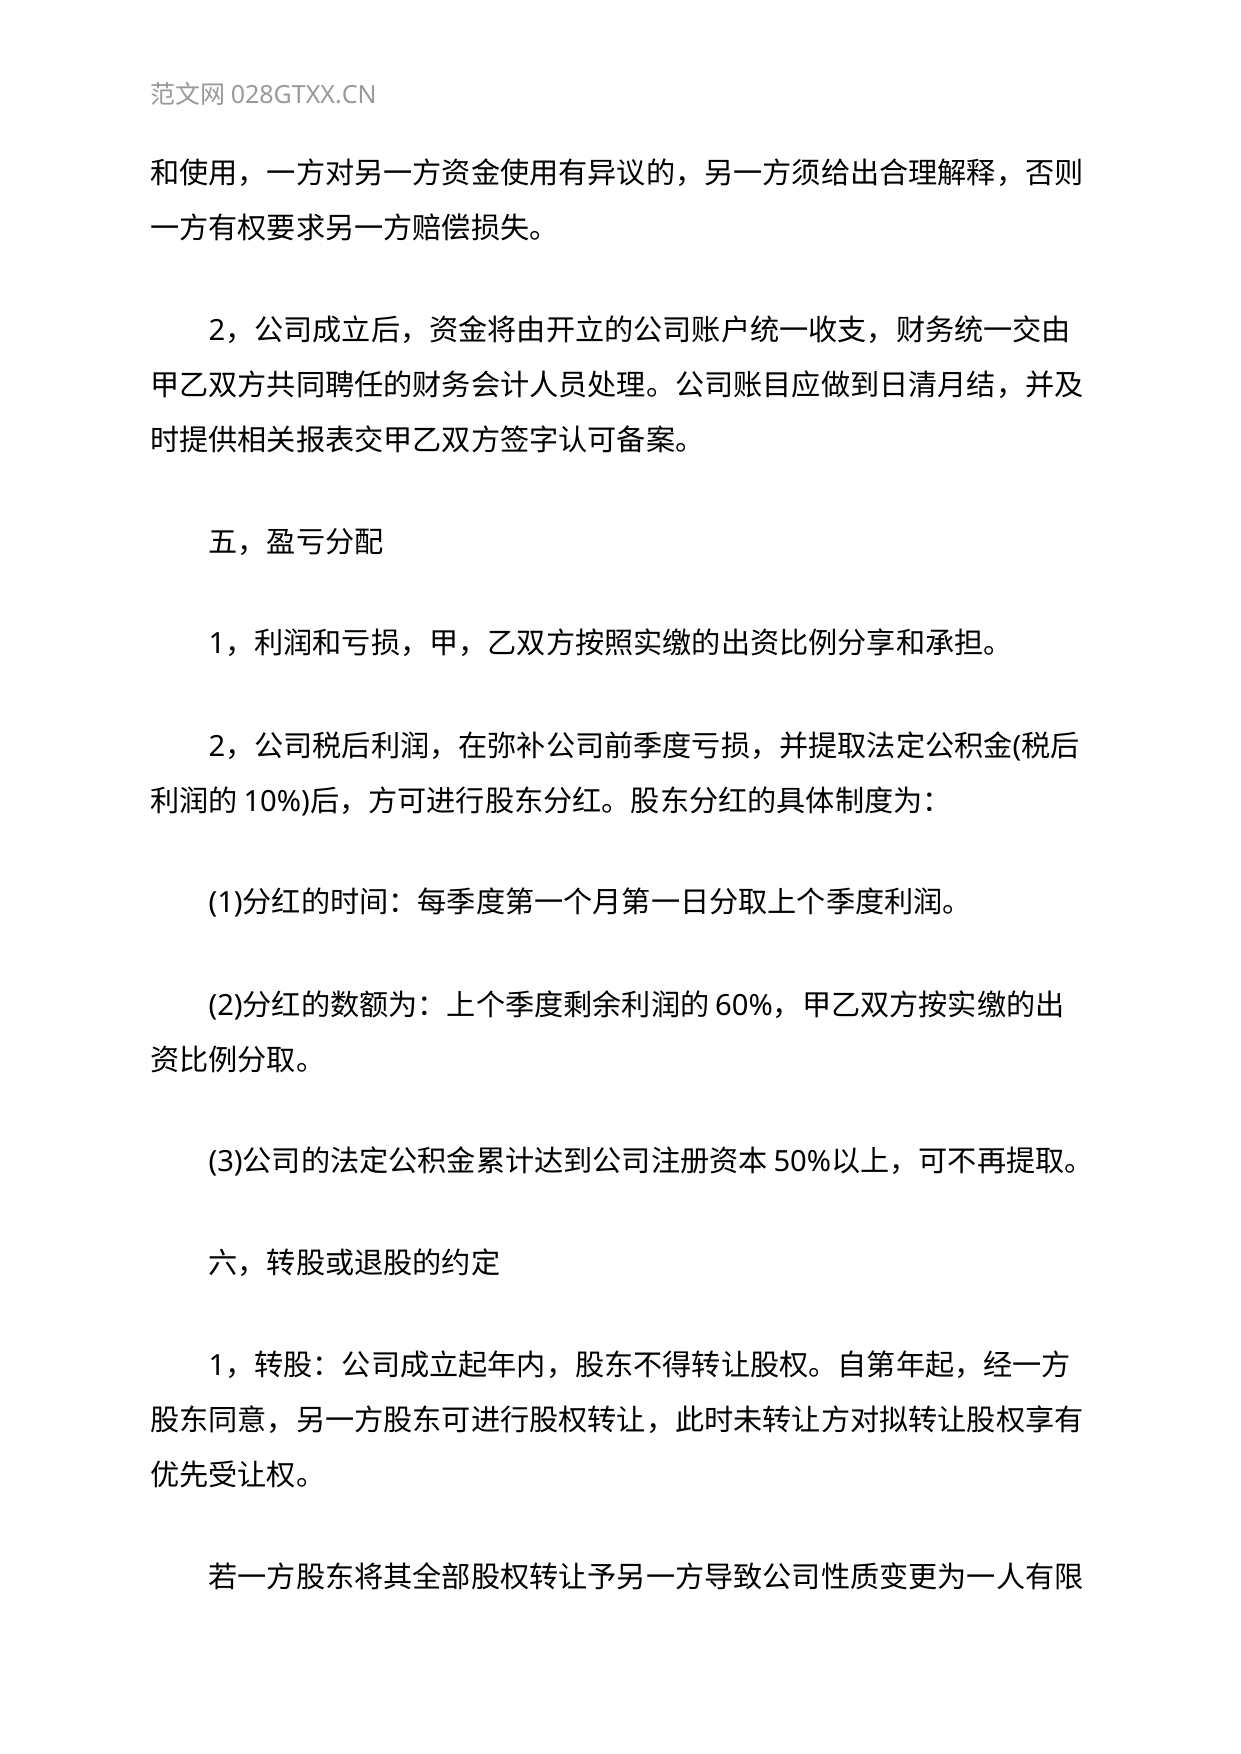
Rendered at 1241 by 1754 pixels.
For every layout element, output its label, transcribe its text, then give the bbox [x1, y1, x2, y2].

text 1，利润和亏损，甲，乙双方按照实缴的出资比例分享和承担。 [150, 620, 1090, 662]
text 1，转股：公司成立起年内，股东不得转让股权。自第年起，经一方股东同意，另一方股东可进行股权转让，此时未转让方对拟转让股权享有优先受让权。 [150, 1342, 1090, 1494]
text 2，公司税后利润，在弥补公司前季度亏损，并提取法定公积金(税后利润的10%)后，方可进行股东分红。股东分红的具体制度为： [150, 722, 1090, 819]
text (3)公司的法定公积金累计达到公司注册资本50%以上，可不再提取。 [150, 1138, 1090, 1180]
text 2，公司成立后，资金将由开立的公司账户统一收支，财务统一交由甲乙双方共同聘任的财务会计人员处理。公司账目应做到日清月结，并及时提供相关报表交甲乙双方签字认可备案。 [150, 307, 1090, 459]
text 六，转股或退股的约定 [150, 1240, 1090, 1282]
text (1)分红的时间：每季度第一个月第一日分取上个季度利润。 [150, 879, 1090, 921]
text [150, 150, 1090, 247]
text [150, 1553, 1090, 1596]
text 五，盈亏分配 [150, 518, 1090, 561]
text (2)分红的数额为：上个季度剩余利润的60%，甲乙双方按实缴的出资比例分取。 [150, 981, 1090, 1078]
